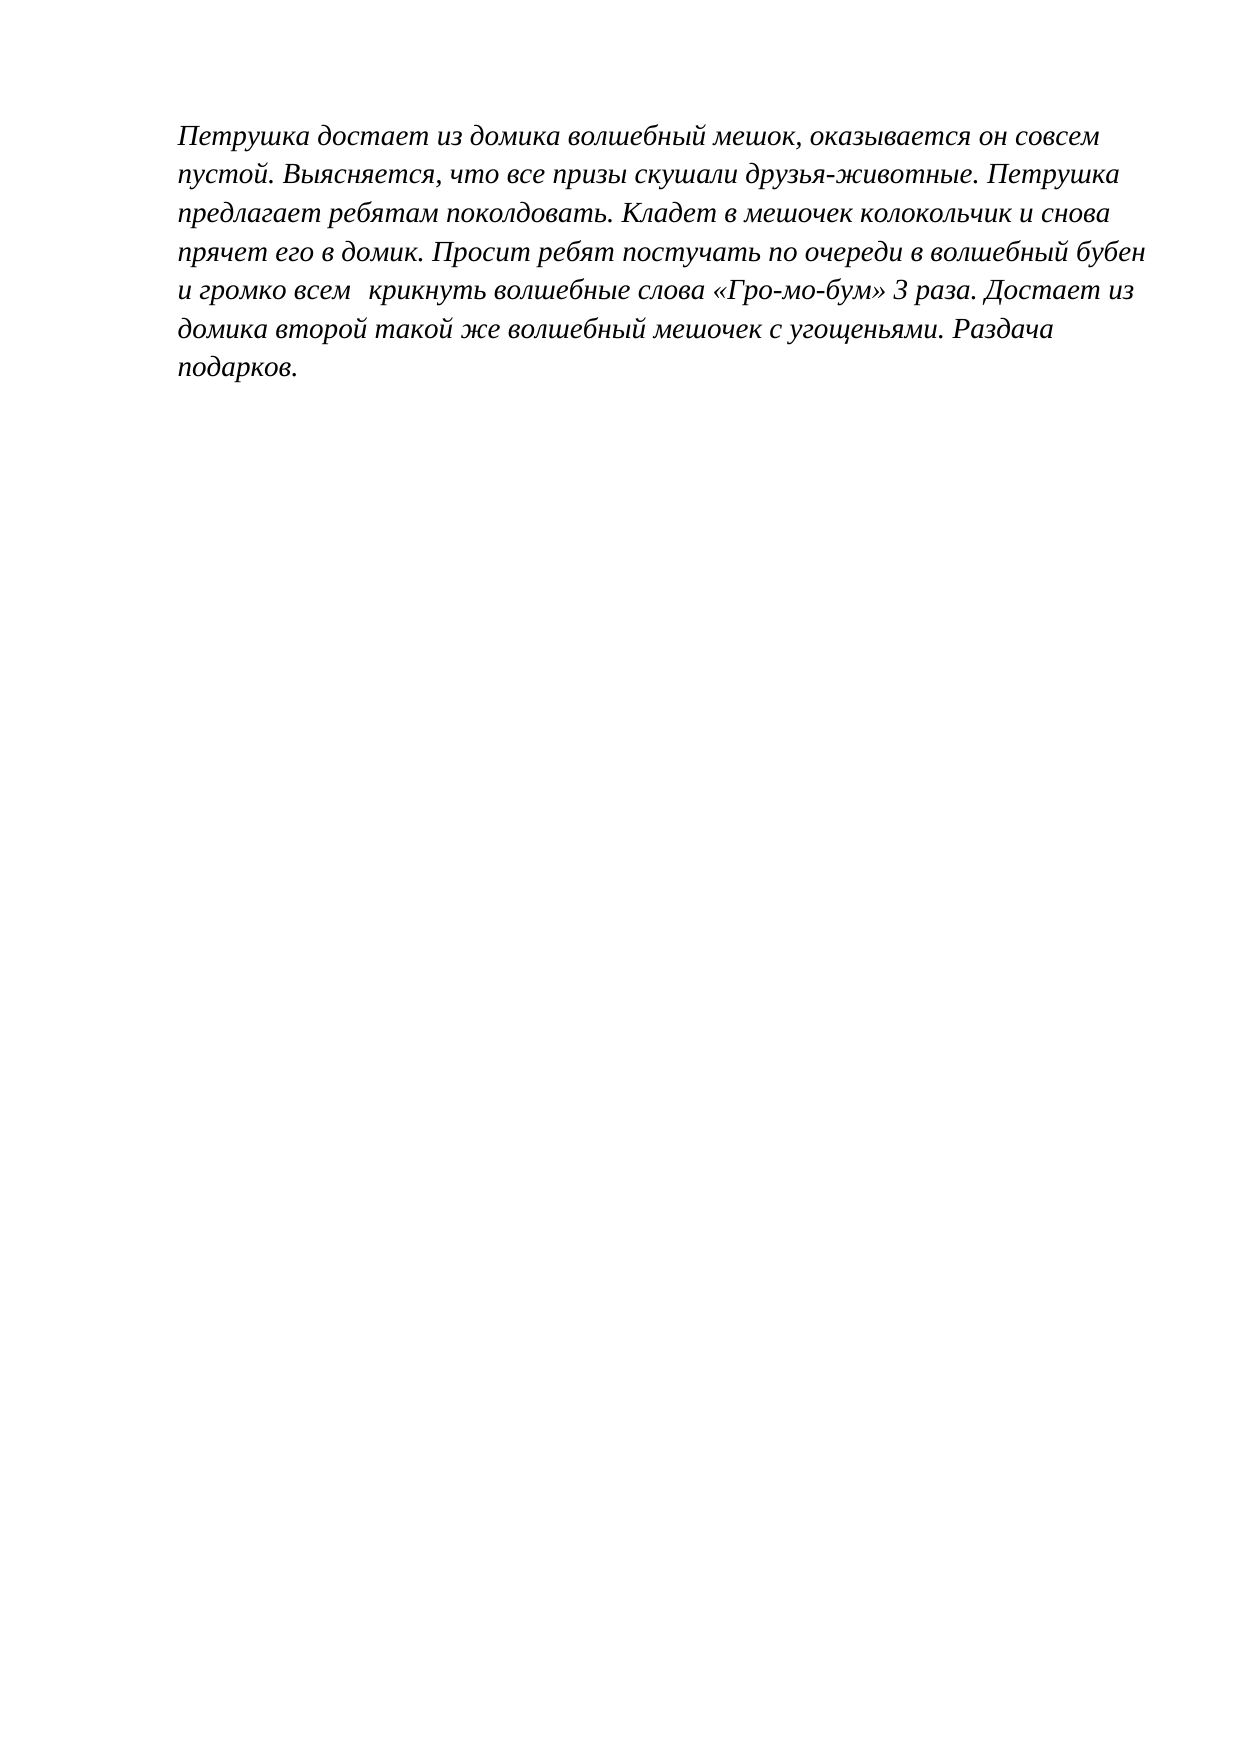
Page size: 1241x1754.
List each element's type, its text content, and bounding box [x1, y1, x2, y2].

text Петрушка достает из домика волшебный мешок, оказывается он совсем пустой. Выясняется, что все призы скушали друзья-животные. Петрушка предлагает ребятам поколдовать. Кладет в мешочек колокольчик и снова прячет его в домик. Просит ребят постучать по очереди в волшебный бубен и громко всем крикнуть волшебные слова «Гро-мо-бум» 3 раза. Достает из домика второй такой же волшебный мешочек с угощеньями. Раздача подарков. [177, 118, 1152, 383]
